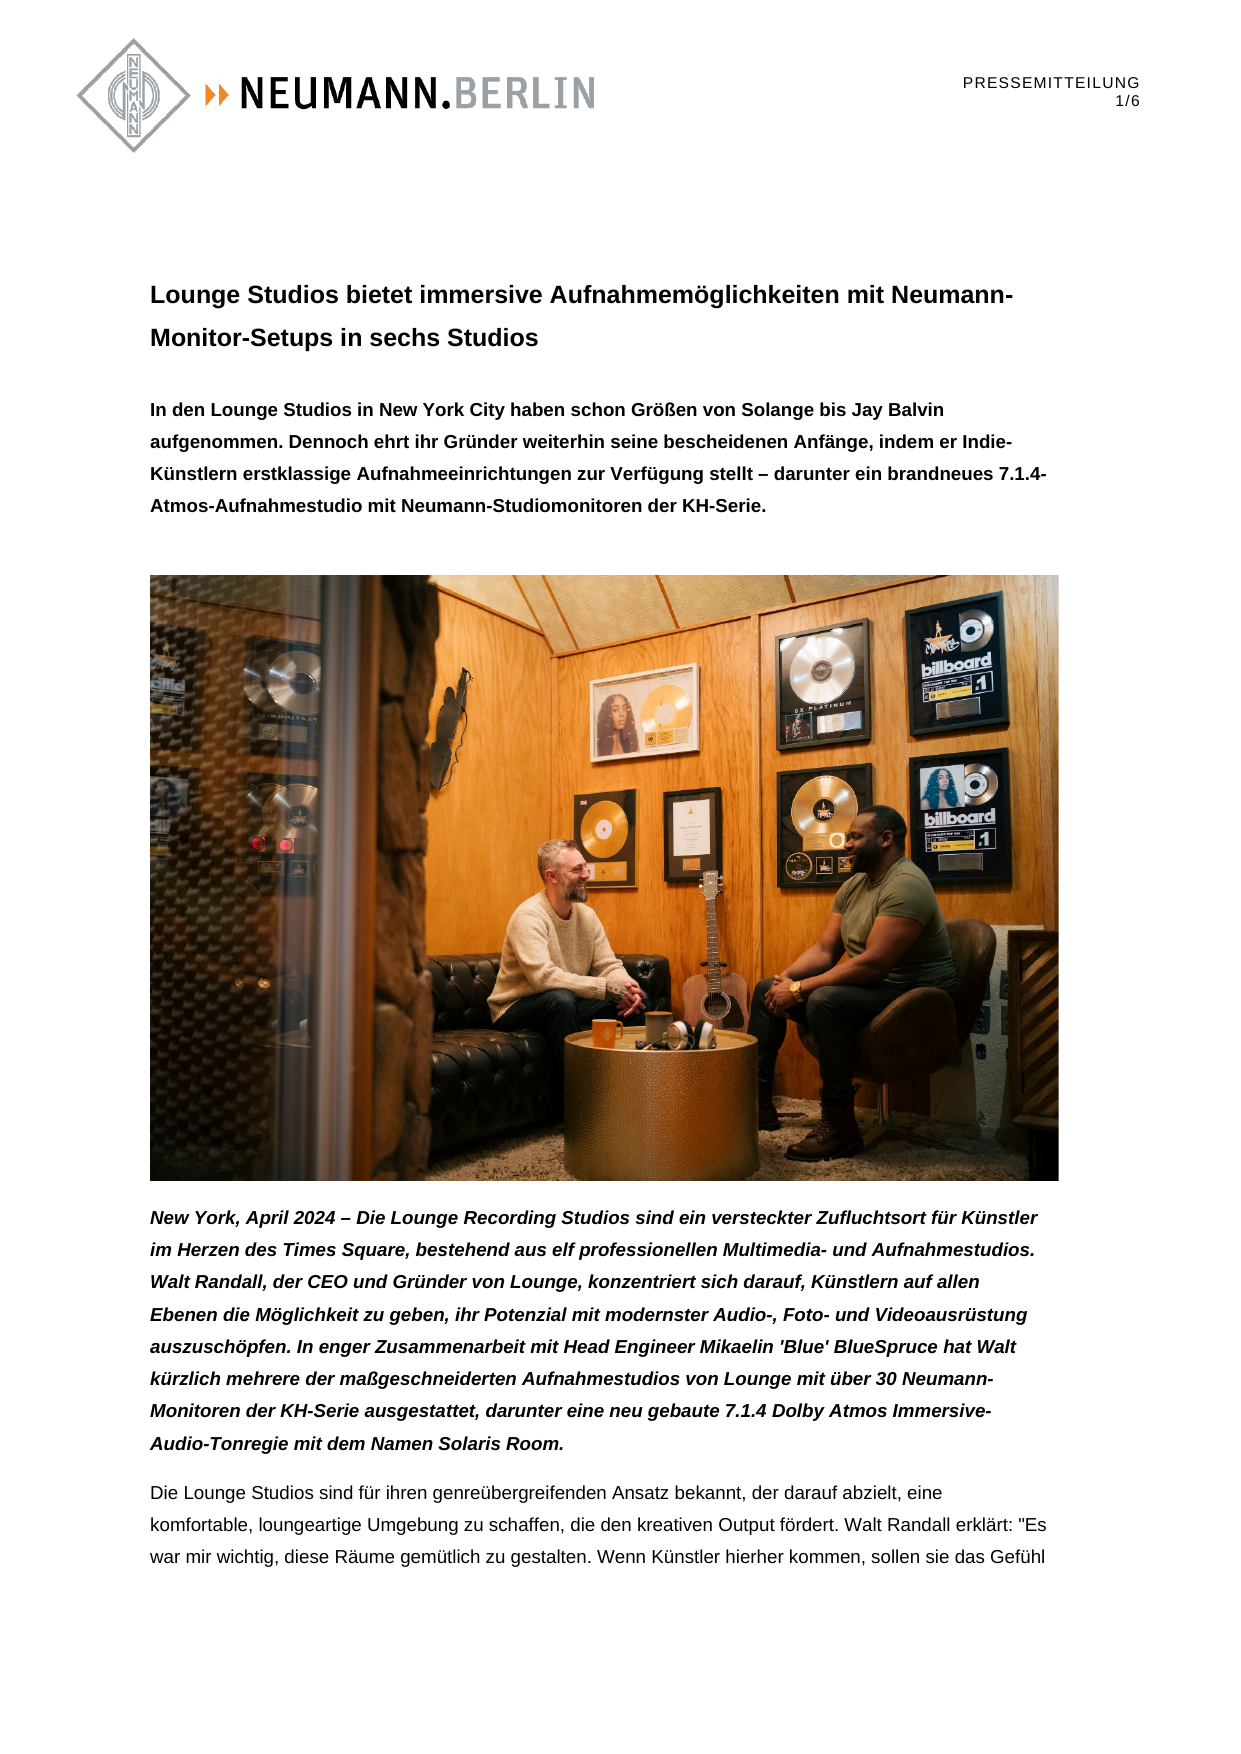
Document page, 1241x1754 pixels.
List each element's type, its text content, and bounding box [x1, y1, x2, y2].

text In den Lounge Studios in New York City haben schon Größen von Solange bis Jay Balvin aufgenommen. Dennoch ehrt ihr Gründer weiterhin seine bescheidenen Anfänge, indem er Indie-Künstlern erstklassige Aufnahmeeinrichtungen zur Verfügung stellt – darunter ein brandneues 7.1.4-Atmos-Aufnahmestudio mit Neumann-Studiomonitoren der KH-Serie. [150, 366, 1050, 517]
picture [76, 38, 594, 153]
text New York, April 2024 – Die Lounge Recording Studios sind ein versteckter Zufluchtsort für Künstler im Herzen des Times Square, bestehend aus elf professionellen Multimedia- und Aufnahmestudios. Walt Randall, der CEO und Gründer von Lounge, konzentriert sich darauf, Künstlern auf allen Ebenen die Möglichkeit zu geben, ihr Potenzial mit modernster Audio-, Foto- und Videoausrüstung auszuschöpfen. In enger Zusammenarbeit mit Head Engineer Mikaelin 'Blue' BlueSpruce hat Walt kürzlich mehrere der maßgeschneiderten Aufnahmestudios von Lounge mit über 30 Neumann-Monitoren der KH-Serie ausgestattet, darunter eine neu gebaute 7.1.4 Dolby Atmos Immersive-Audio-Tonregie mit dem Namen Solaris Room. [150, 1206, 1050, 1454]
picture [150, 575, 1059, 1181]
text Lounge Studios bietet immersive Aufnahmemöglichkeiten mit Neumann-Monitor-Setups in sechs Studios [150, 280, 1050, 352]
